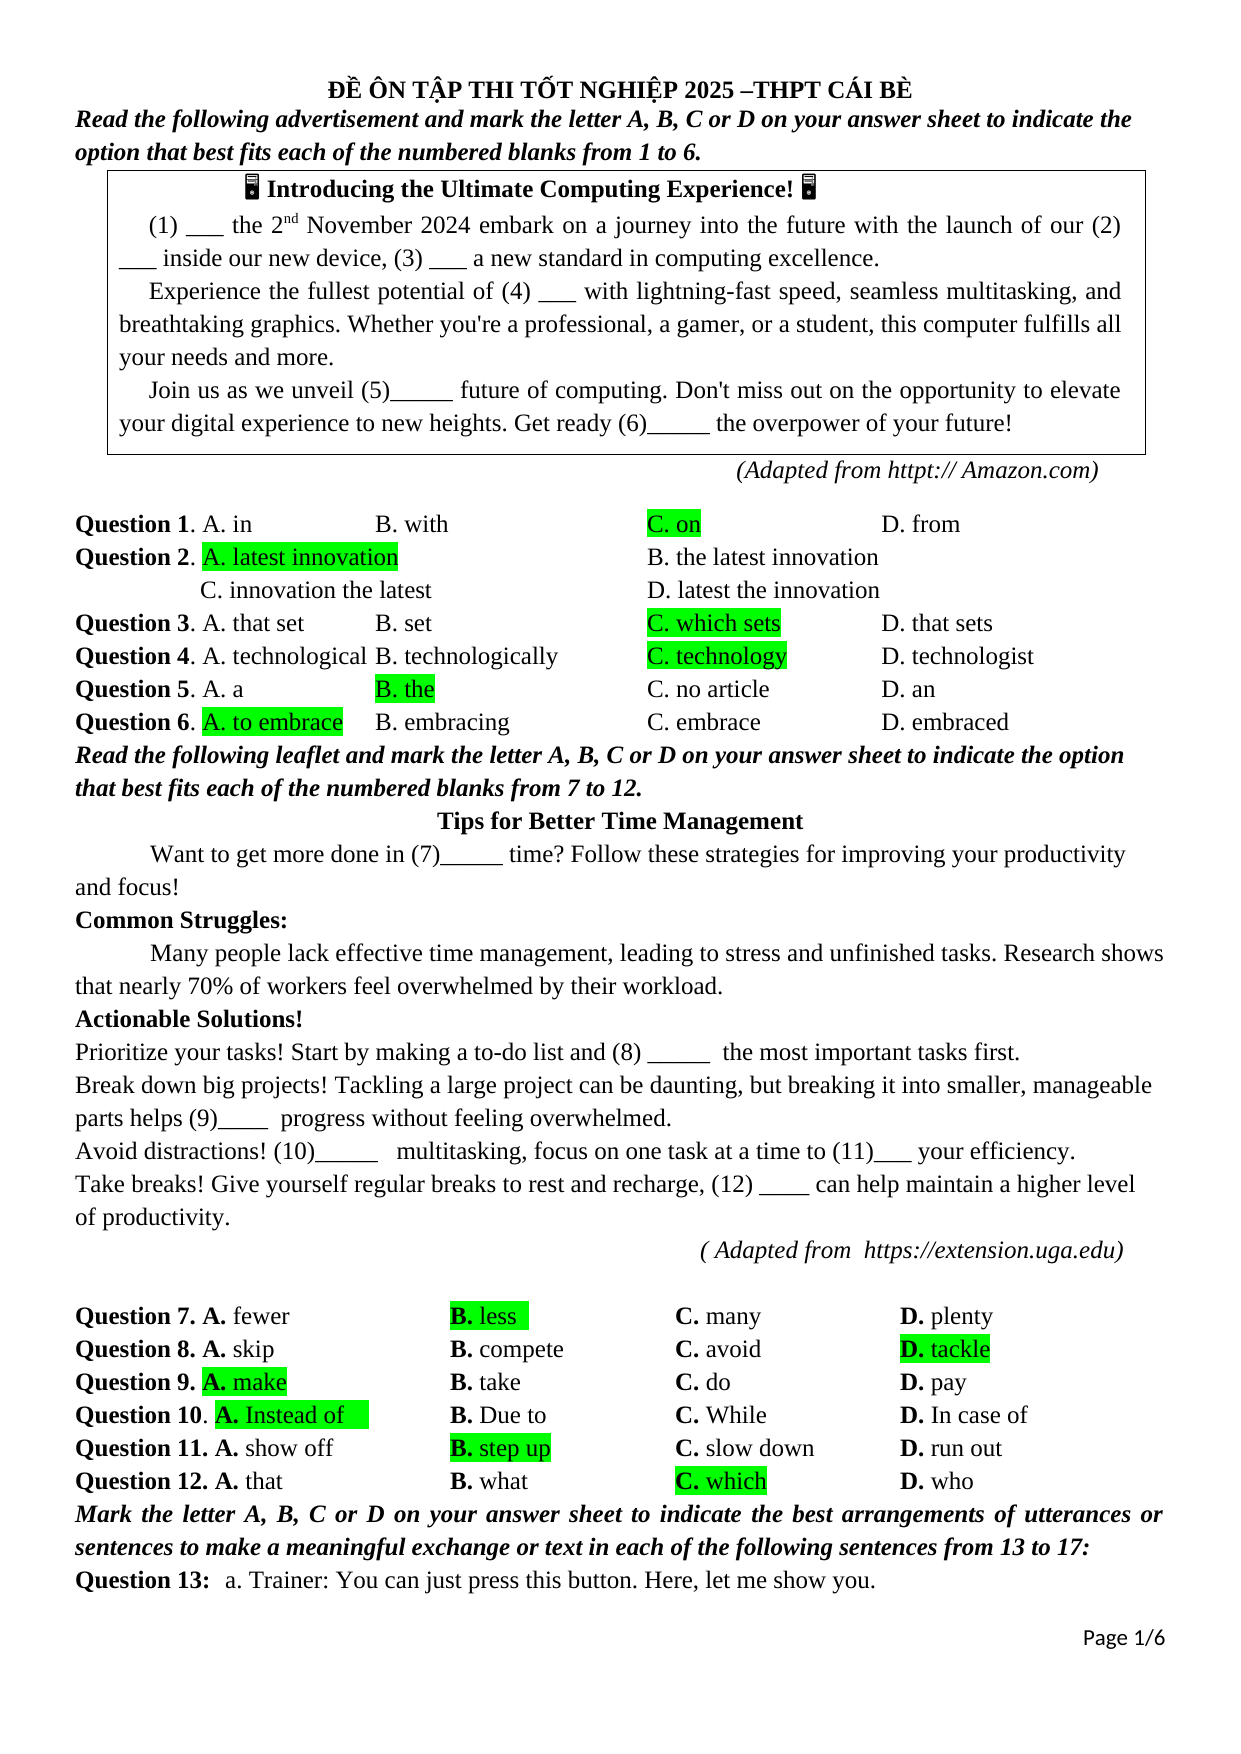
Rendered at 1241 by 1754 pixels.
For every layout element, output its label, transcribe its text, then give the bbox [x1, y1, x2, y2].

text Question 7. A. fewer B. less C. many D. plenty [529, 1301, 1165, 1330]
text Question 5. A. a B. the C. no article D. an [75, 674, 375, 703]
text Question 1. A. in B. with C. on D. from [75, 509, 647, 537]
text Question 1. A. in B. with C. on D. from [701, 509, 1153, 537]
text Mark the letter A, B, C or D on your answer sheet to indicate the best arrangements of utterances or sentences to make a meaningful exchange or text in each of the following sentences from 13 to 17: [75, 1499, 1165, 1561]
text Question 6. A. to embrace B. embracing C. embrace D. embraced [343, 707, 1153, 736]
text Prioritize your tasks! Start by making a to-do list and (8) _____ the most important tasks first. [75, 1037, 1165, 1066]
text Question 5. A. a B. the C. no article D. an [435, 674, 1153, 703]
text Question 10. A. Instead of B. Due to C. While D. In case of Question 11. A. show off B. step up C. slow down D. run out Question 12. A. that B. what C. which D. who [75, 1400, 1165, 1495]
text Want to get more done in (7)_____ time? Follow these strategies for improving your productivity and focus! [75, 839, 1165, 901]
text Question 4. A. technological B. technologically C. technology D. technologist [787, 641, 1153, 669]
text Question 13: a. Trainer: You can just press this button. Here, let me show you. [75, 1565, 1165, 1594]
text Question 2. A. latest innovation B. the latest innovation [398, 542, 1153, 571]
text Many people lack effective time management, leading to stress and unfinished tasks. Research shows that nearly 70% of workers feel overwhelmed by their workload. [75, 938, 1165, 1000]
text Actionable Solutions! [75, 1004, 1165, 1033]
text Question 6. A. to embrace B. embracing C. embrace D. embraced [75, 707, 202, 736]
text (Adapted from httpt:// Amazon.com) [75, 455, 1153, 484]
text Question 7. A. fewer B. less C. many D. plenty [75, 1301, 450, 1330]
text Question 3. A. that set B. set C. which sets D. that sets [781, 608, 1153, 637]
table_header 🖥️ Introducing the Ultimate Computing Experience! 🖥️ (1) ___ the 2nd November 2024 embark on a journey into the future with the launch of our (2) ___ inside our new device, (3) ___ a new standard in computing excellence. Experience the fullest potential of (4) ___ with lightning-fast speed, seamless multitasking, and breathtaking graphics. Whether you're a professional, a gamer, or a student, this computer fulfills all your needs and more. Join us as we unveil (5)_____ future of computing. Don't miss out on the opportunity to elevate your digital experience to new heights. Get ready (6)_____ the overpower of your future! [108, 171, 1145, 454]
text ĐỀ ÔN TẬP THI TỐT NGHIỆP 2025 –THPT CÁI BÈ [75, 75, 1165, 104]
text Avoid distractions! (10)_____ multitasking, focus on one task at a time to (11)___ your efficiency. [75, 1136, 1165, 1165]
text Break down big projects! Tackling a large project can be daunting, but breaking it into smaller, manageable parts helps (9)____ progress without feeling overwhelmed. [75, 1070, 1165, 1132]
text Read the following advertisement and mark the letter A, B, C or D on your answer sheet to indicate the option that best fits each of the numbered blanks from 1 to 6. [75, 104, 1165, 166]
text Question 4. A. technological B. technologically C. technology D. technologist [75, 641, 647, 669]
text Question 3. A. that set B. set C. which sets D. that sets [75, 608, 647, 637]
text Tips for Better Time Management [75, 806, 1165, 835]
text Take breaks! Give yourself regular breaks to rest and recharge, (12) ____ can help maintain a higher level of productivity. [75, 1169, 1165, 1231]
text ( Adapted from https://extension.uga.edu) [75, 1235, 1165, 1297]
text Read the following leaflet and mark the letter A, B, C or D on your answer sheet to indicate the option that best fits each of the numbered blanks from 7 to 12. [75, 740, 1165, 802]
text C. innovation the latest D. latest the innovation [75, 575, 1153, 603]
text Common Struggles: [75, 905, 1165, 934]
text Question 2. A. latest innovation B. the latest innovation [75, 542, 202, 571]
text Question 8. A. skip B. compete C. avoid D. tackle Question 9. A. make B. take C. do D. pay [75, 1334, 1165, 1396]
